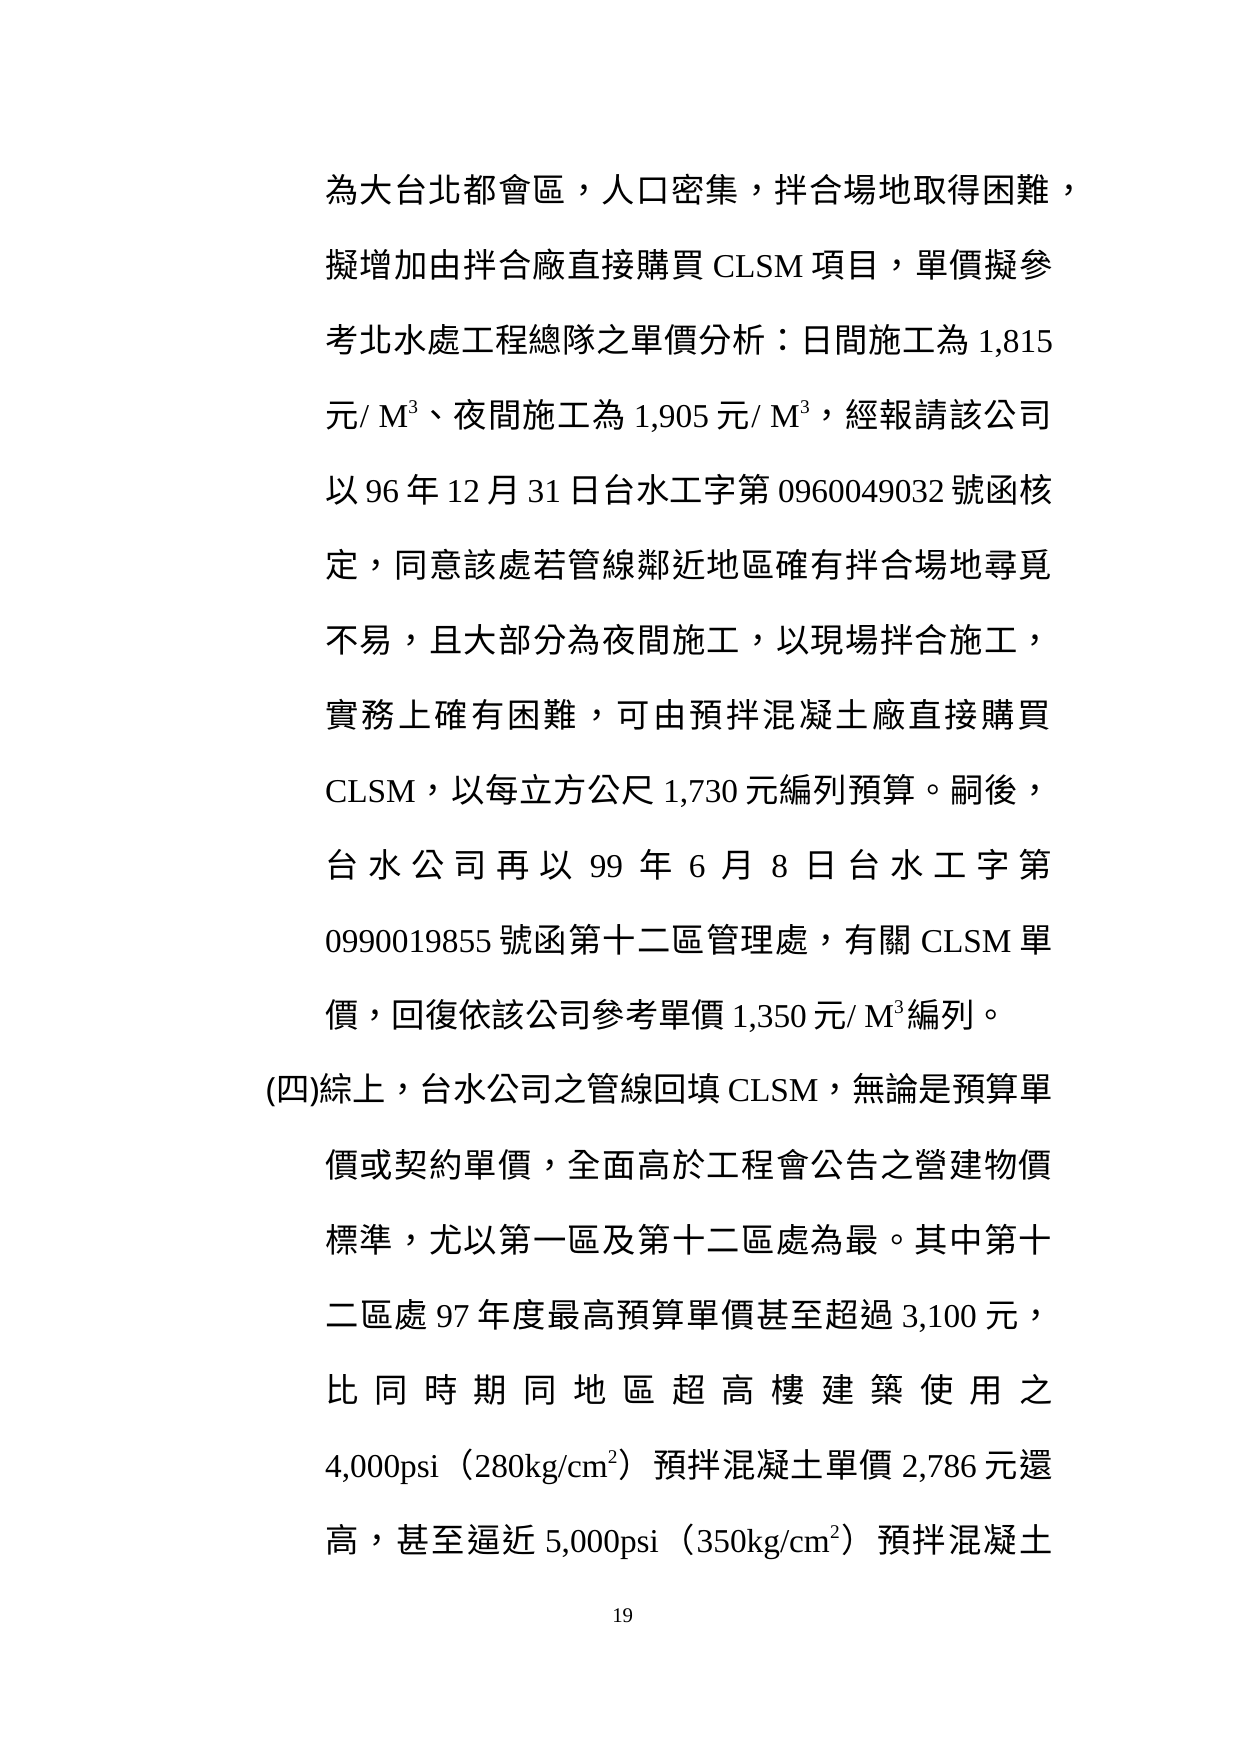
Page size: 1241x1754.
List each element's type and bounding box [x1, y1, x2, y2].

subtitle [266, 1050, 1053, 1575]
subtitle [266, 150, 1053, 1050]
